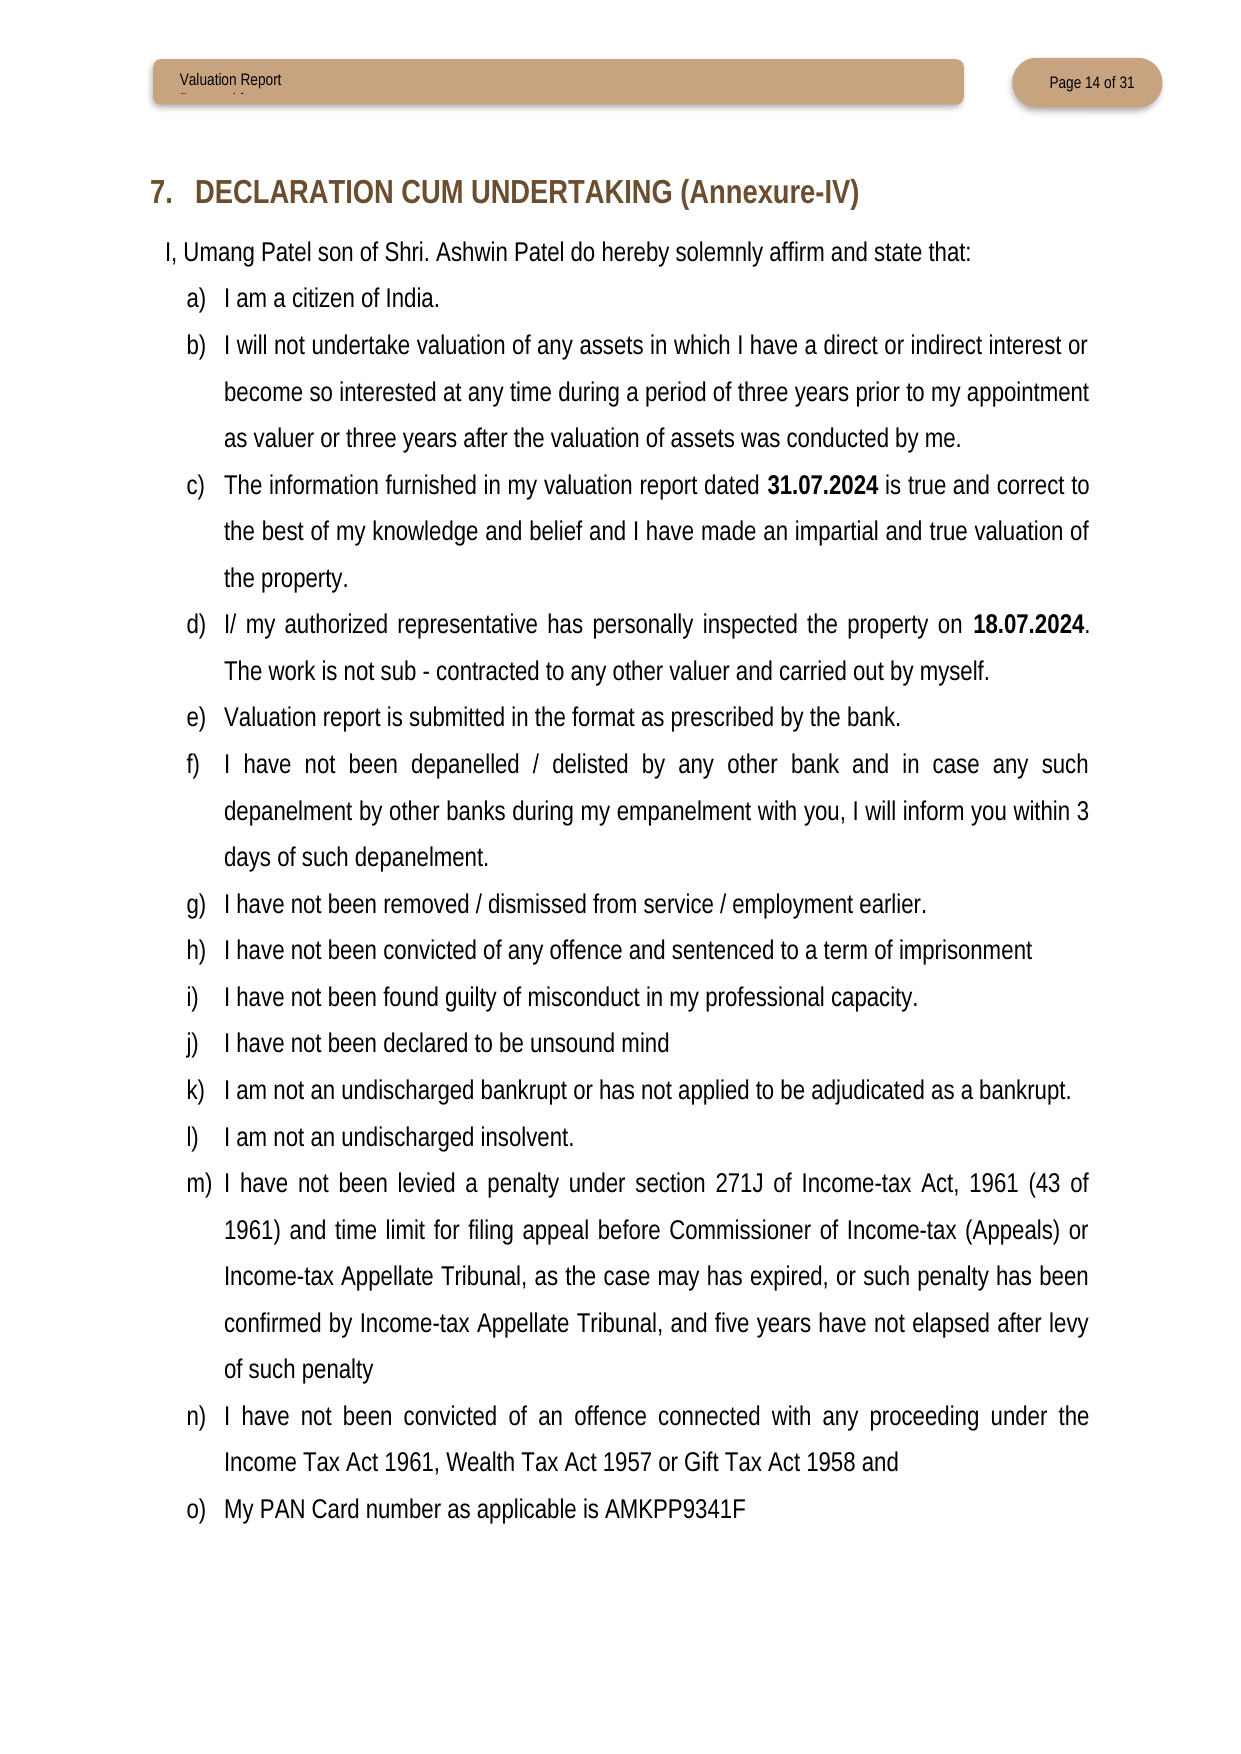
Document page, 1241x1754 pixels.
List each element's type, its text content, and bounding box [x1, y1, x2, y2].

list I am a citizen of India. [186, 282, 1090, 313]
list I have not been depanelled / delisted by any other bank and in case any such depanelment by other banks during my empanelment with you, I will inform you within 3 days of such depanelment. [186, 748, 1090, 872]
list I am not an undischarged bankrupt or has not applied to be adjudicated as a bankrupt. [186, 1074, 1090, 1105]
list Valuation report is submitted in the format as prescribed by the bank. [186, 702, 1090, 733]
list The information furnished in my valuation report dated 31.07.2024 is true and correct to the best of my knowledge and belief and I have made an impartial and true valuation of the property. [186, 469, 1090, 593]
text I, Umang Patel son of Shri. Ashwin Patel do hereby solemnly affirm and state that: [165, 236, 1090, 267]
list I am not an undischarged insolvent. [186, 1121, 1090, 1152]
list I have not been declared to be unsound mind [186, 1027, 1090, 1058]
list I have not been removed / dismissed from service / employment earlier. [186, 888, 1090, 919]
list I/ my authorized representative has personally inspected the property on 18.07.2024. The work is not sub - contracted to any other valuer and carried out by myself. [186, 608, 1090, 686]
list I have not been found guilty of misconduct in my professional capacity. [186, 981, 1090, 1012]
list I have not been convicted of any offence and sentenced to a term of imprisonment [186, 934, 1090, 965]
list My PAN Card number as applicable is AMKPP9341F [186, 1493, 1090, 1524]
subtitle DECLARATION CUM UNDERTAKING (Annexure-IV) [150, 173, 1090, 211]
list I will not undertake valuation of any assets in which I have a direct or indirect interest or become so interested at any time during a period of three years prior to my appointment as valuer or three years after the valuation of assets was conducted by me. [186, 329, 1090, 453]
list I have not been levied a penalty under section 271J of Income-tax Act, 1961 (43 of 1961) and time limit for filing appeal before Commissioner of Income-tax (Appeals) or Income-tax Appellate Tribunal, as the case may has expired, or such penalty has been confirmed by Income-tax Appellate Tribunal, and five years have not elapsed after levy of such penalty [186, 1167, 1090, 1384]
list I have not been convicted of an offence connected with any proceeding under the Income Tax Act 1961, Wealth Tax Act 1957 or Gift Tax Act 1958 and [186, 1400, 1090, 1478]
